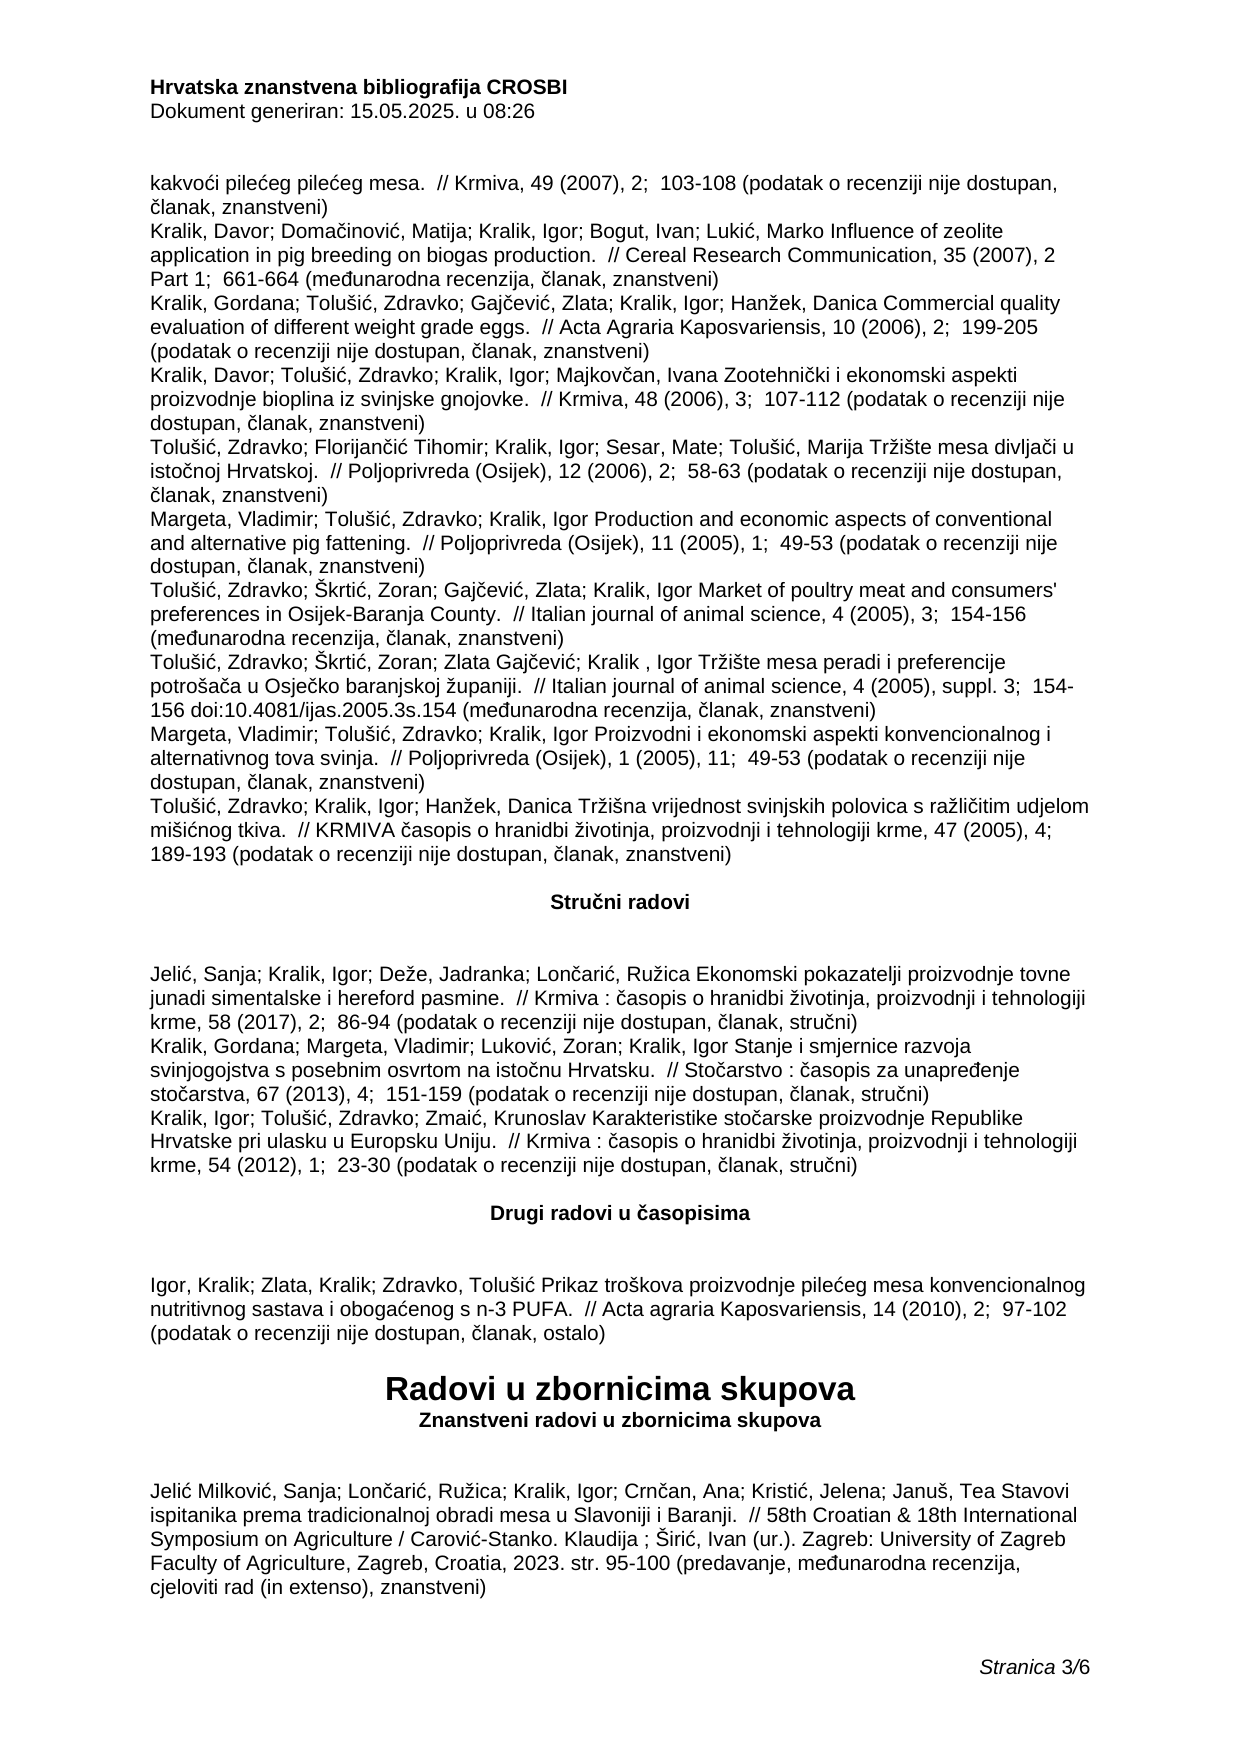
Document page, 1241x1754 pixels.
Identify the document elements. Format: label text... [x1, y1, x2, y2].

text Tolušić, Zdravko; Florijančić Tihomir; Kralik, Igor; Sesar, Mate; Tolušić, Marija [150, 434, 1090, 506]
subtitle Drugi radovi u časopisima [150, 1201, 1090, 1225]
text Igor, Kralik; Zlata, Kralik; Zdravko, Tolušić [150, 1273, 1090, 1345]
text Kralik, Gordana; Tolušić, Zdravko; Gajčević, Zlata; Kralik, Igor; Hanžek, Danica [150, 291, 1090, 363]
text Kralik, Igor; Tolušić, Zdravko; Zmaić, Krunoslav [150, 1105, 1090, 1177]
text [150, 171, 1090, 219]
subtitle Znanstveni radovi u zbornicima skupova [150, 1407, 1090, 1431]
text Kralik, Gordana; Margeta, Vladimir; Luković, Zoran; Kralik, Igor [150, 1033, 1090, 1105]
text Jelić Milković, Sanja; Lončarić, Ružica; Kralik, Igor; Crnčan, Ana; Kristić, Jelena; Januš, Tea [150, 1479, 1090, 1599]
subtitle Radovi u zbornicima skupova [150, 1369, 1090, 1407]
subtitle Stručni radovi [150, 890, 1090, 914]
text Margeta, Vladimir; Tolušić, Zdravko; Kralik, Igor [150, 722, 1090, 794]
text Jelić, Sanja; Kralik, Igor; Deže, Jadranka; Lončarić, Ružica [150, 962, 1090, 1033]
text Tolušić, Zdravko; Škrtić, Zoran; Gajčević, Zlata; Kralik, Igor [150, 578, 1090, 650]
text Tolušić, Zdravko; Kralik, Igor; Hanžek, Danica [150, 794, 1090, 866]
text Kralik, Davor; Tolušić, Zdravko; Kralik, Igor; Majkovčan, Ivana [150, 363, 1090, 434]
text Kralik, Davor; Domačinović, Matija; Kralik, Igor; Bogut, Ivan; Lukić, Marko [150, 219, 1090, 291]
text Margeta, Vladimir; Tolušić, Zdravko; Kralik, Igor [150, 506, 1090, 578]
text Tolušić, Zdravko; Škrtić, Zoran; Zlata Gajčević; Kralik , Igor [150, 650, 1090, 722]
